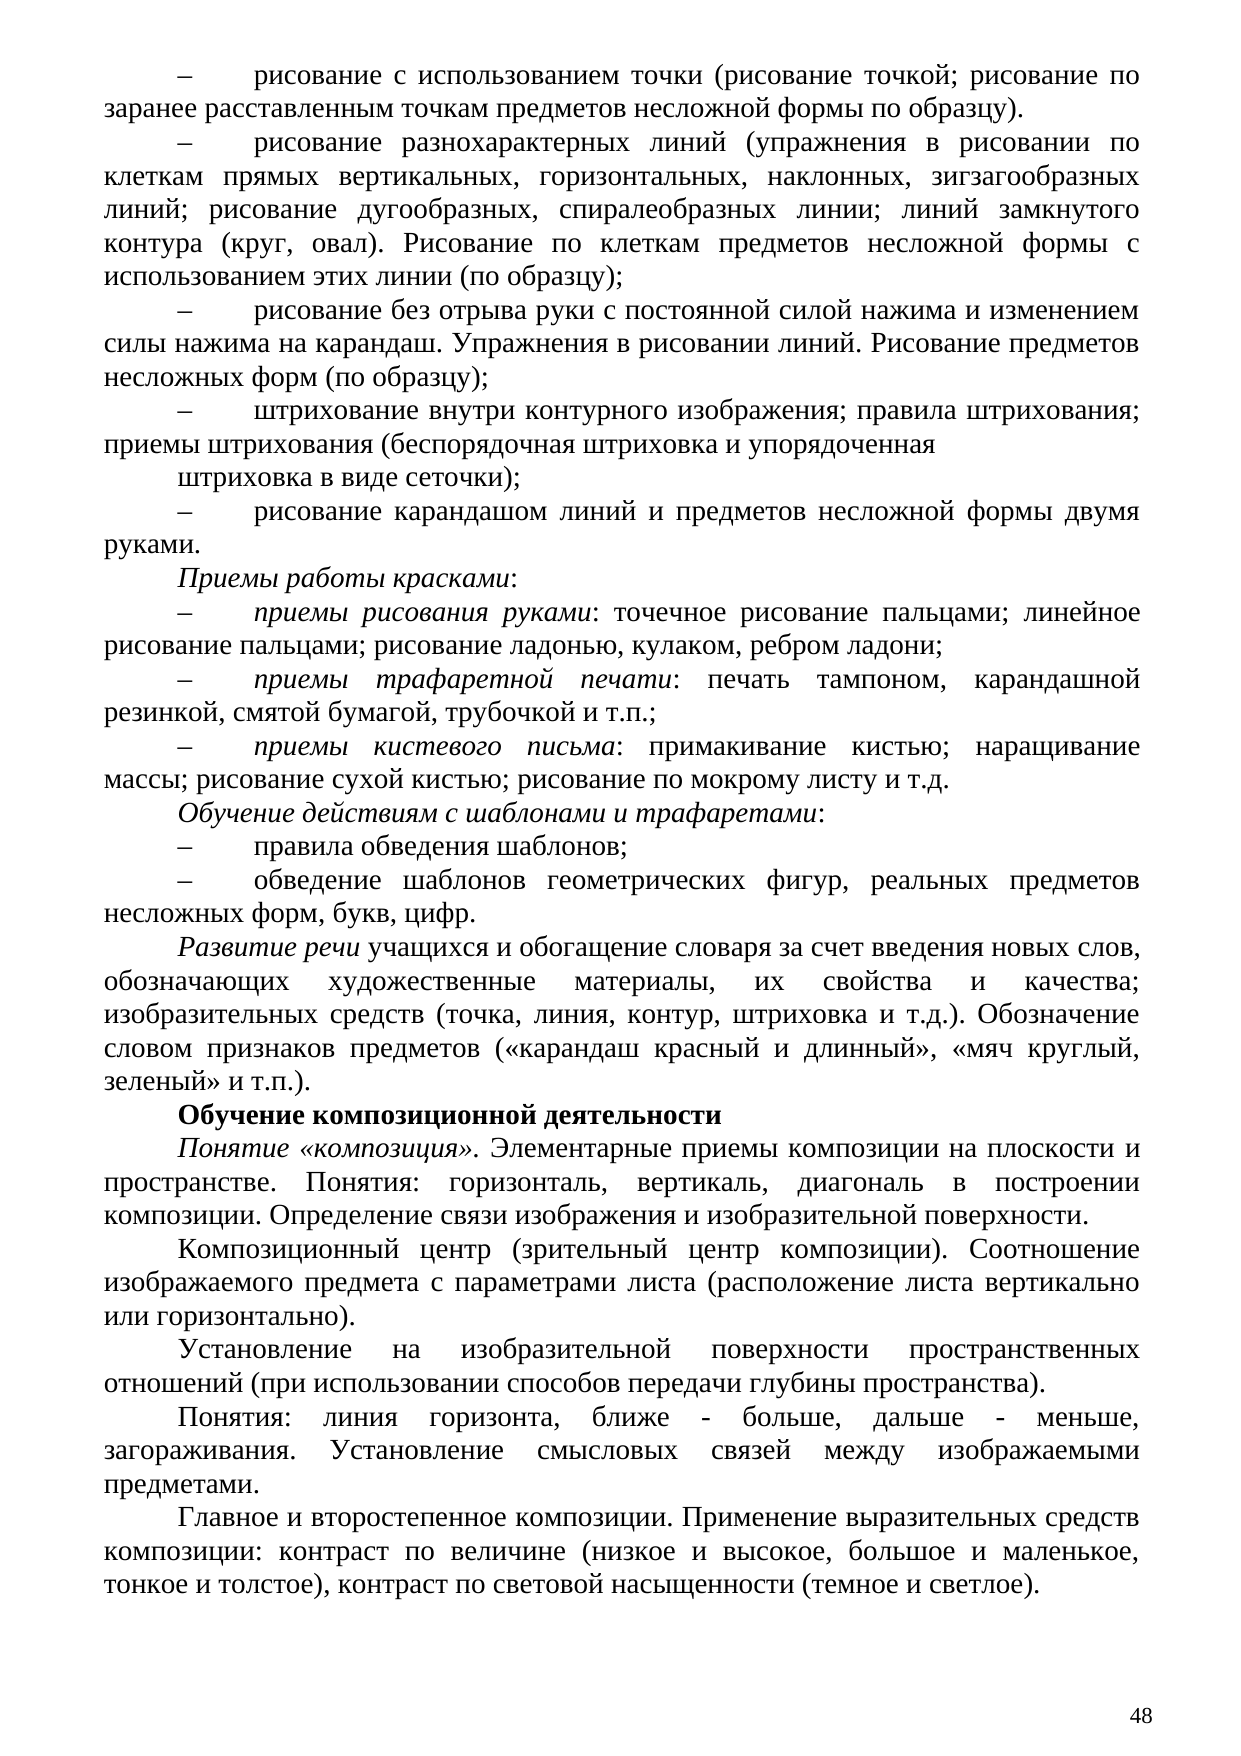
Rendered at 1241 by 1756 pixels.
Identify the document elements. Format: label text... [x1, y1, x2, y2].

text Главное и второстепенное композиции. Применение выразительных средств композиции: контраст по величине (низкое и высокое, большое и маленькое, тонкое и толстое), контраст по световой насыщенности (темное и светлое). [103, 1499, 1141, 1600]
text штриховка в виде сеточки); [103, 459, 1141, 493]
text Понятия: линия горизонта, ближе - больше, дальше - меньше, загораживания. Установление смысловых связей между изображаемыми предметами. [103, 1399, 1141, 1499]
list штрихование внутри контурного изображения; правила штрихования; приемы штрихования (беспорядочная штриховка и упорядоченная [103, 392, 1141, 459]
text Обучение действиям с шаблонами и трафаретами: [103, 795, 1141, 828]
list рисование карандашом линий и предметов несложной формы двумя руками. [103, 493, 1141, 560]
text Установление на изобразительной поверхности пространственных отношений (при использовании способов передачи глубины пространства). [103, 1332, 1141, 1399]
list приемы рисования руками: точечное рисование пальцами; линейное рисование пальцами; рисование ладонью, кулаком, ребром ладони; [103, 594, 1141, 661]
text Композиционный центр (зрительный центр композиции). Соотношение изображаемого предмета с параметрами листа (расположение листа вертикально или горизонтально). [103, 1231, 1141, 1332]
text Развитие речи учащихся и обогащение словаря за счет введения новых слов, обозначающих художественные материалы, их свойства и качества; изобразительных средств (точка, линия, контур, штриховка и т.д.). Обозначение словом признаков предметов («карандаш красный и длинный», «мяч круглый, зеленый» и т.п.). [103, 929, 1141, 1097]
list обведение шаблонов геометрических фигур, реальных предметов несложных форм, букв, цифр. [103, 862, 1141, 929]
list приемы кистевого письма: примакивание кистью; наращивание массы; рисование сухой кистью; рисование по мокрому листу и т.д. [103, 728, 1141, 795]
list рисование с использованием точки (рисование точкой; рисование по заранее расставленным точкам предметов несложной формы по образцу). [103, 57, 1141, 124]
list рисование разнохарактерных линий (упражнения в рисовании по клеткам прямых вертикальных, горизонтальных, наклонных, зигзагообразных линий; рисование дугообразных, спиралеобразных линии; линий замкнутого контура (круг, овал). Рисование по клеткам предметов несложной формы с использованием этих линии (по образцу); [103, 124, 1141, 292]
list правила обведения шаблонов; [103, 828, 1141, 862]
text Обучение композиционной деятельности [103, 1097, 1141, 1130]
list приемы трафаретной печати: печать тампоном, карандашной резинкой, смятой бумагой, трубочкой и т.п.; [103, 661, 1141, 728]
text Понятие «композиция». Элементарные приемы композиции на плоскости и пространстве. Понятия: горизонталь, вертикаль, диагональ в построении композиции. Определение связи изображения и изобразительной поверхности. [103, 1130, 1141, 1231]
text Приемы работы красками: [103, 560, 1141, 594]
list рисование без отрыва руки с постоянной силой нажима и изменением силы нажима на карандаш. Упражнения в рисовании линий. Рисование предметов несложных форм (по образцу); [103, 292, 1141, 392]
